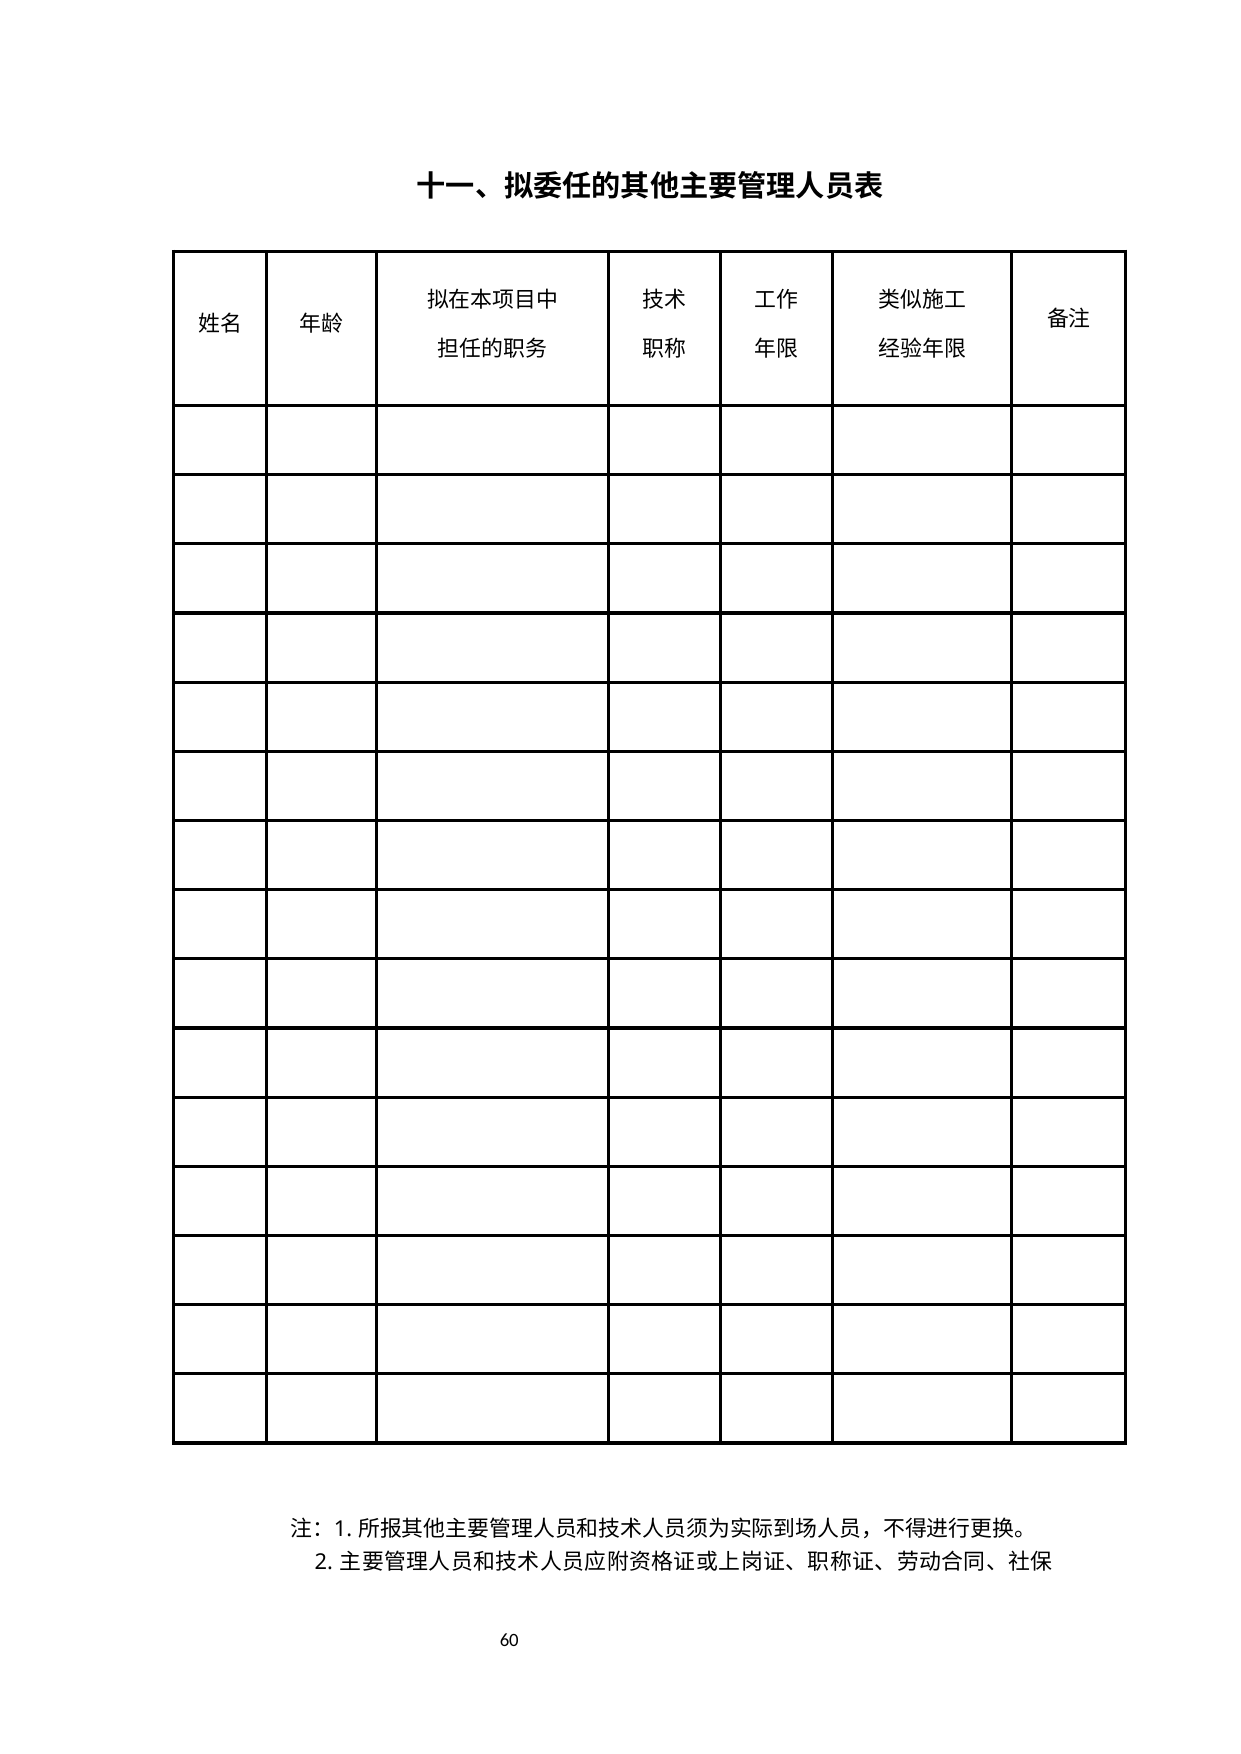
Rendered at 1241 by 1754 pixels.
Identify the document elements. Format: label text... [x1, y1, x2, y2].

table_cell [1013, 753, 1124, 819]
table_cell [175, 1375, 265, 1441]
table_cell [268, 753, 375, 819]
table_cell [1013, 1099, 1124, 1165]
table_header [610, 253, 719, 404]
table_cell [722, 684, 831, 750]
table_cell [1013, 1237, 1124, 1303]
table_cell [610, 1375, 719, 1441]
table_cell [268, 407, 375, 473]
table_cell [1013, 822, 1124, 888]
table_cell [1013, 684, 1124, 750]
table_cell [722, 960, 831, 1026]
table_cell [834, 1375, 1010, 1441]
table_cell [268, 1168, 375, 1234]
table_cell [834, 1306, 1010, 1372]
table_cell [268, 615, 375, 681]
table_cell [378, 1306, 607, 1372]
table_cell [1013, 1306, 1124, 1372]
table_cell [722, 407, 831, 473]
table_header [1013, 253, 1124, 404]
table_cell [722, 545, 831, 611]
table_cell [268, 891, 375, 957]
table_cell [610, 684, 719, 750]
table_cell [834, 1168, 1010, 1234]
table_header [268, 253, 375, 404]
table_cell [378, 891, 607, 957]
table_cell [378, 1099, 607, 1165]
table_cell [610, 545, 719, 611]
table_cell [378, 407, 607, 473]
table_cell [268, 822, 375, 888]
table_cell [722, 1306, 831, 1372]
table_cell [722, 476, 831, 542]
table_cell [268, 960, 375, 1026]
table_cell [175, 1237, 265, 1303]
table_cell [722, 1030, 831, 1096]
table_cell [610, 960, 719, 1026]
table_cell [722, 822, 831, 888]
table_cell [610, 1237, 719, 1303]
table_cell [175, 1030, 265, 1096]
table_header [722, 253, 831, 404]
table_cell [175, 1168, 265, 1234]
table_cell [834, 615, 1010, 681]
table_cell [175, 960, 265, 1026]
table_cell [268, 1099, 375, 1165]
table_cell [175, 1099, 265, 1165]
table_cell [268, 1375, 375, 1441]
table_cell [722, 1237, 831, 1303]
text 注：1. 所报其他主要管理人员和技术人员须为实际到场人员，不得进行更换。 [246, 1511, 1053, 1544]
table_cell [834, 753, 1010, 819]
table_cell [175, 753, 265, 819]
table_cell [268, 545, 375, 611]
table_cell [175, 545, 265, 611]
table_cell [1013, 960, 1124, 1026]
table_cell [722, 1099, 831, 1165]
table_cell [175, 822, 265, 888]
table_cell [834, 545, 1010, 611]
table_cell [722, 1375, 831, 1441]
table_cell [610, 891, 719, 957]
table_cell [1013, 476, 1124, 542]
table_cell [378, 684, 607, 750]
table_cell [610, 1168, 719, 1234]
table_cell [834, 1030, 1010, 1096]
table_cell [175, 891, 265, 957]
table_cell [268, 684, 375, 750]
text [246, 1544, 1053, 1577]
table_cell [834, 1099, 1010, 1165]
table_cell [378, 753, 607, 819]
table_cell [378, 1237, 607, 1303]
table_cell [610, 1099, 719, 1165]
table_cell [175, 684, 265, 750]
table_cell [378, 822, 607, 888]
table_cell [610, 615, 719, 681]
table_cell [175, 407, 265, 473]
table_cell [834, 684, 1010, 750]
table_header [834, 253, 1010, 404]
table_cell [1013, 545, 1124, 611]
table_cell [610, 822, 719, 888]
subtitle 十一、拟委任的其他主要管理人员表 [246, 151, 1053, 217]
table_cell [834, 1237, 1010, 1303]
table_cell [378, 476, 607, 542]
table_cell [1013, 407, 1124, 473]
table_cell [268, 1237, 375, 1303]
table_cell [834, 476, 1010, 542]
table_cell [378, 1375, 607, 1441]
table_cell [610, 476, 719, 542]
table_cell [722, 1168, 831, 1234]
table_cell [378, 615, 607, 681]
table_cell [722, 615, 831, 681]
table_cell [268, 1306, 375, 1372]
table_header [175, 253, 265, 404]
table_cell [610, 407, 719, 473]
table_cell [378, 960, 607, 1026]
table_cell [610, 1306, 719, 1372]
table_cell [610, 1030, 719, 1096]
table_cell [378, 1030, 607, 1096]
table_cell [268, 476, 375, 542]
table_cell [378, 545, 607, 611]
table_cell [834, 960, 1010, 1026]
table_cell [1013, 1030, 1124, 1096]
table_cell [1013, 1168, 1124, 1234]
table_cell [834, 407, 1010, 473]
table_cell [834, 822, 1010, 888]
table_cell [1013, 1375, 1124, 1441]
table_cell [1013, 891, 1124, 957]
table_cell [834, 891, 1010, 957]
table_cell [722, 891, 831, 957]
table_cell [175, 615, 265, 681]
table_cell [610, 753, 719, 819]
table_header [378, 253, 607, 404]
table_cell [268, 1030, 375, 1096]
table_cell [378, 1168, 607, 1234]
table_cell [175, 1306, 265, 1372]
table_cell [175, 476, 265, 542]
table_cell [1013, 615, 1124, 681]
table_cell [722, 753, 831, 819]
